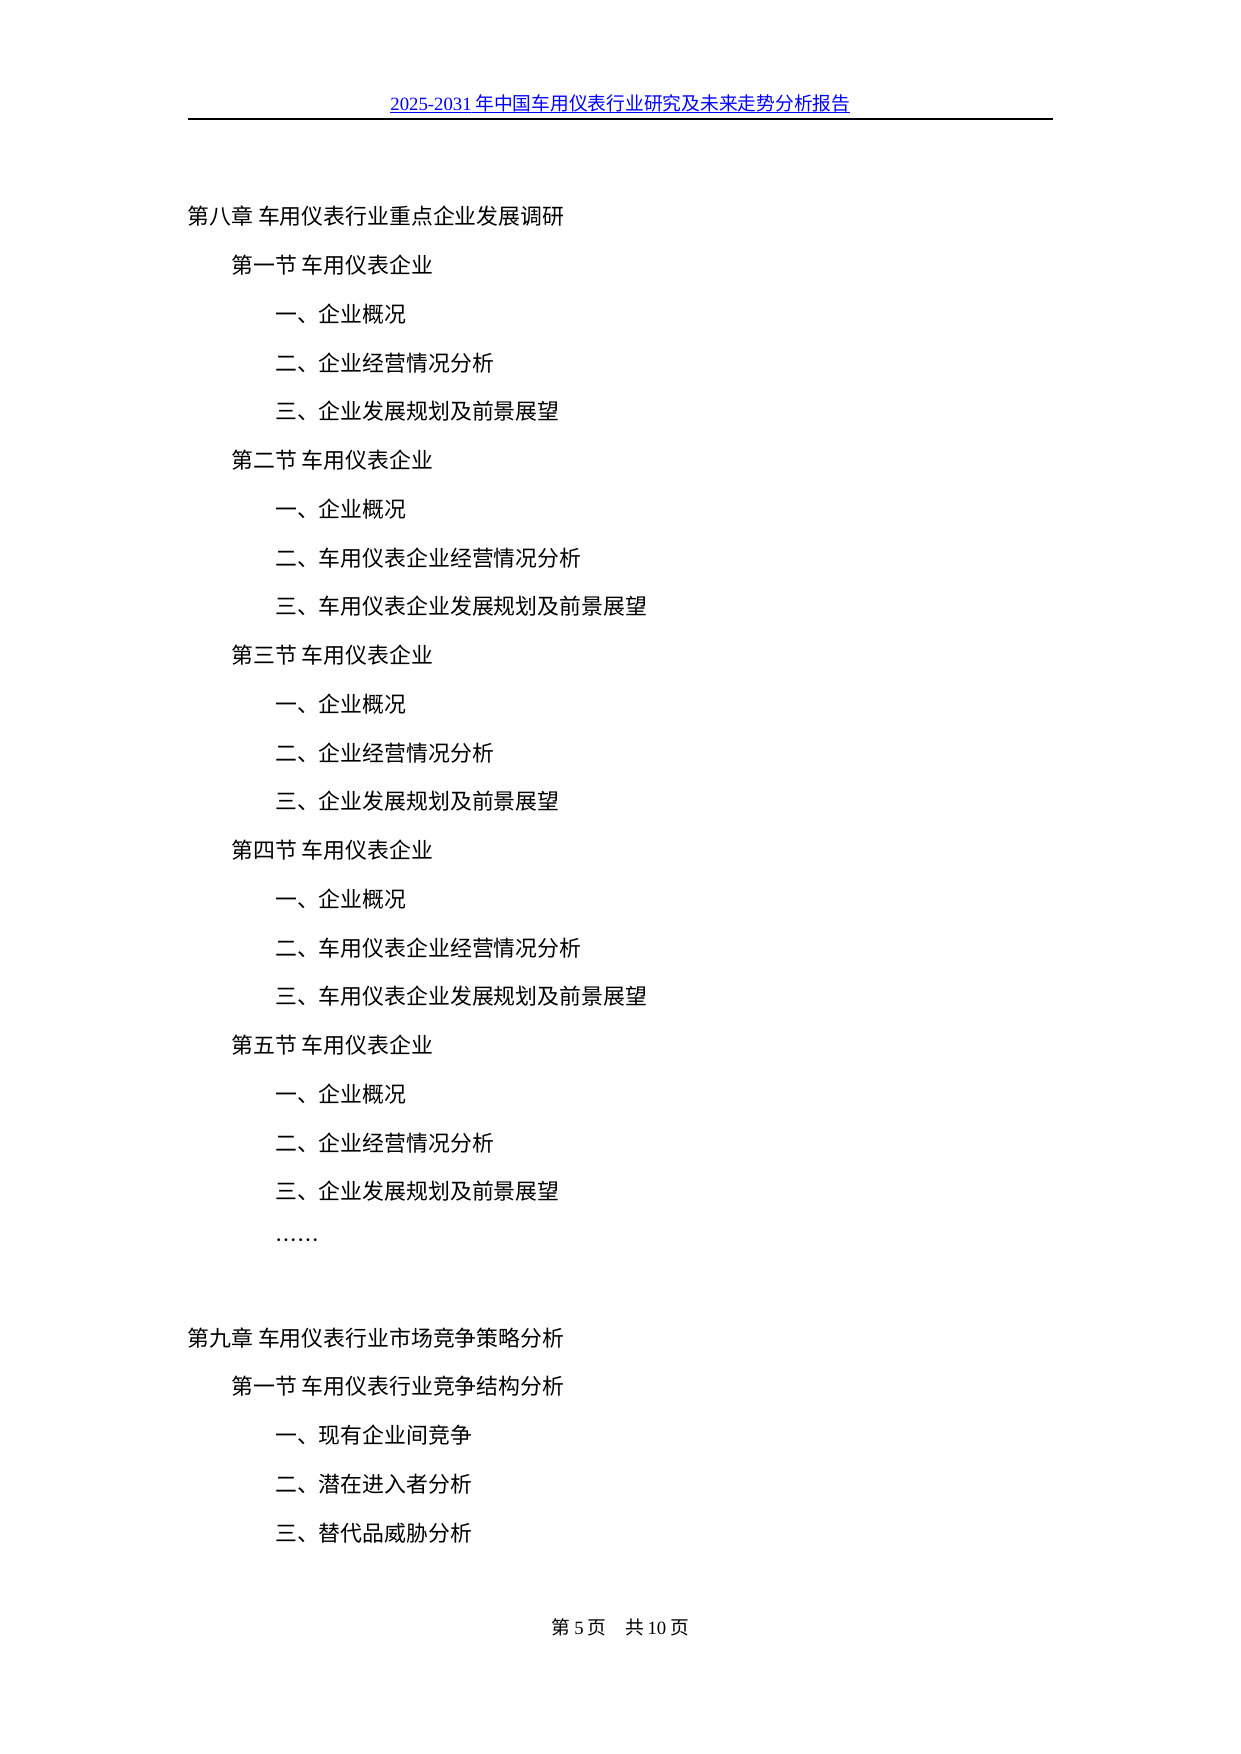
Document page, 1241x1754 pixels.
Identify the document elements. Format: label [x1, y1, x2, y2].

text [187, 150, 1053, 1548]
